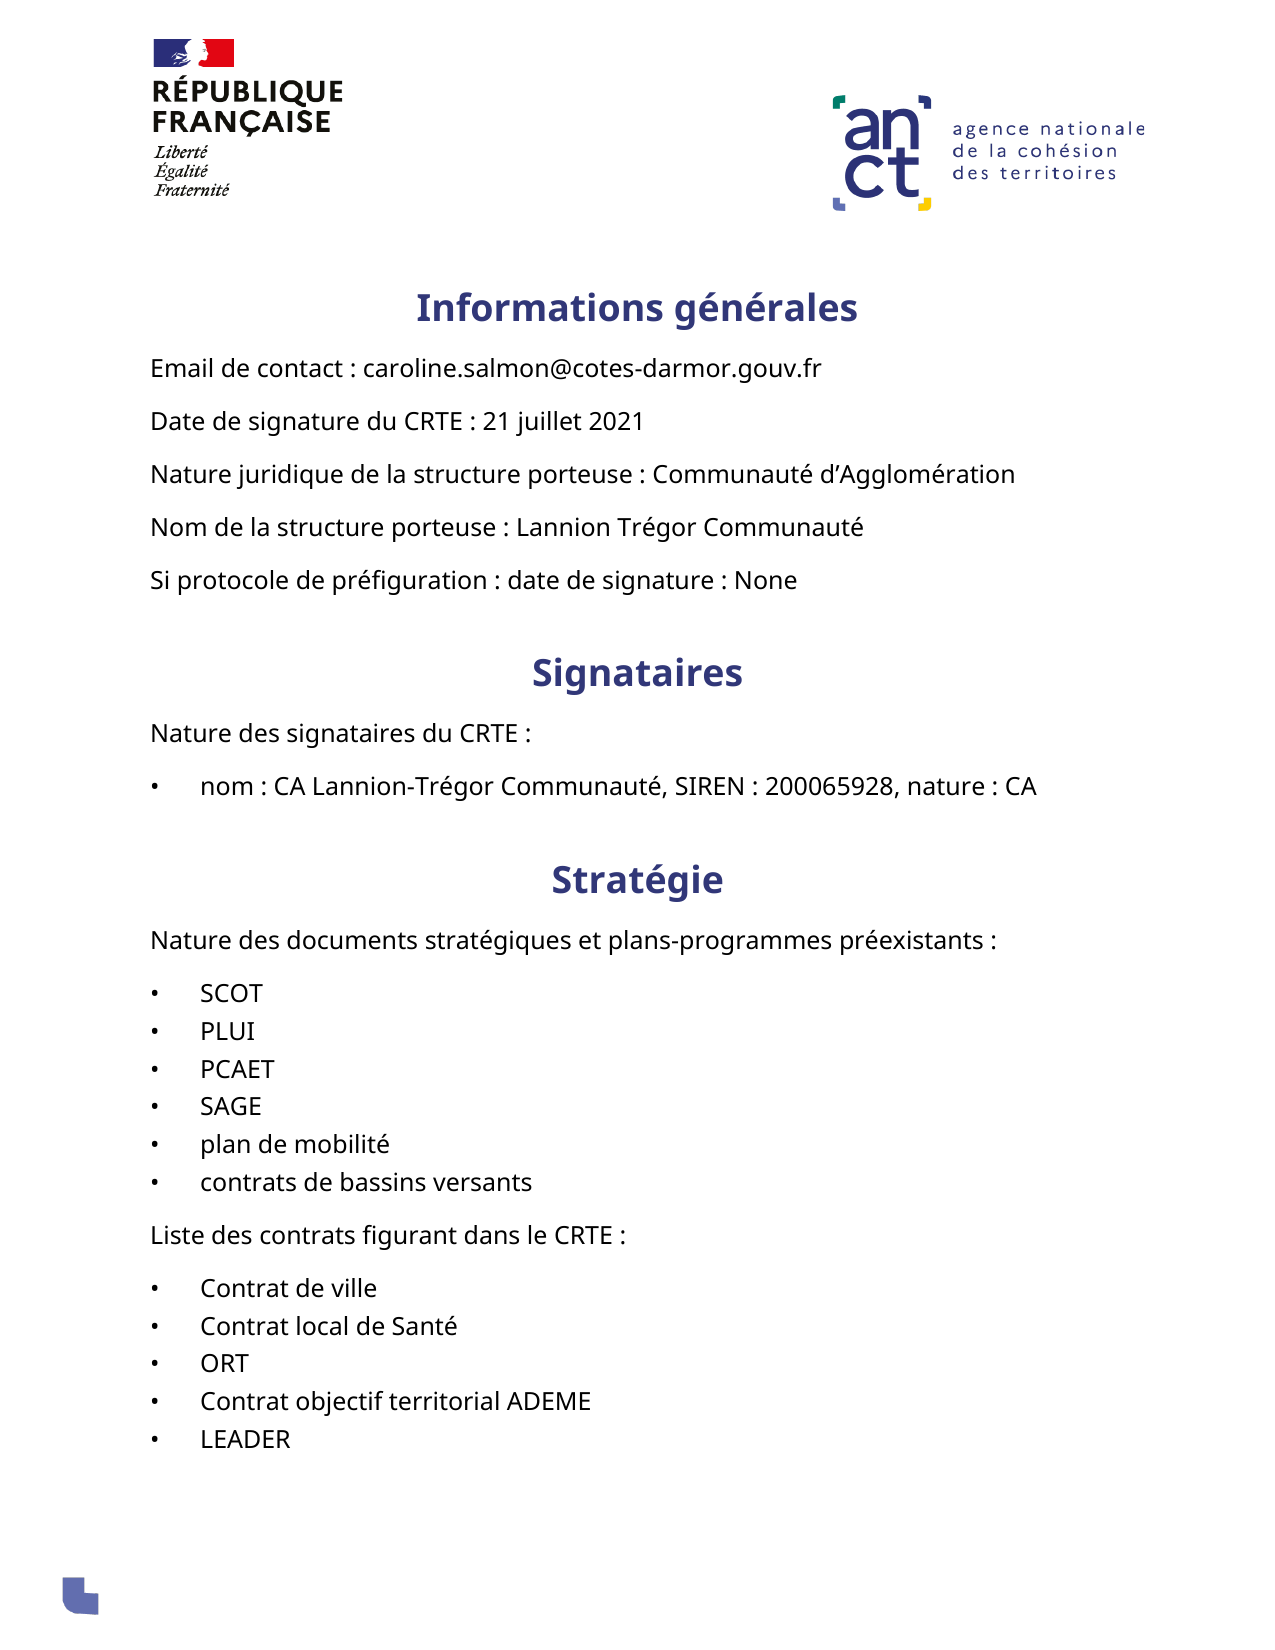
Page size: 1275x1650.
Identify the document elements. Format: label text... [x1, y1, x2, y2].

list ORT [150, 1346, 1125, 1380]
text Date de signature du CRTE : 21 juillet 2021 [150, 404, 1125, 438]
picture [51, 1569, 108, 1624]
list PLUI [150, 1013, 1125, 1047]
list contrats de bassins versants [150, 1165, 1125, 1199]
subtitle Stratégie [150, 853, 1125, 904]
text Nom de la structure porteuse : Lannion Trégor Communauté [150, 509, 1125, 543]
list nom : CA Lannion-Trégor Communauté, SIREN : 200065928, nature : CA [150, 769, 1125, 803]
text Nature des documents stratégiques et plans-programmes préexistants : [150, 923, 1125, 957]
list PCAET [150, 1051, 1125, 1085]
text Liste des contrats figurant dans le CRTE : [150, 1217, 1125, 1252]
text Email de contact : caroline.salmon@cotes-darmor.gouv.fr [150, 351, 1125, 385]
text Nature juridique de la structure porteuse : Communauté d’Agglomération [150, 457, 1125, 491]
list Contrat objectif territorial ADEME [150, 1384, 1125, 1418]
text Si protocole de préfiguration : date de signature : None [150, 562, 1125, 596]
list Contrat local de Santé [150, 1308, 1125, 1342]
picture [832, 95, 1145, 211]
subtitle Informations générales [150, 281, 1125, 332]
list LEADER [150, 1422, 1125, 1456]
list SAGE [150, 1089, 1125, 1123]
subtitle Signataires [150, 646, 1125, 697]
text Nature des signataires du CRTE : [150, 716, 1125, 750]
list plan de mobilité [150, 1127, 1125, 1161]
list SCOT [150, 976, 1125, 1010]
picture [153, 39, 343, 196]
list Contrat de ville [150, 1270, 1125, 1304]
